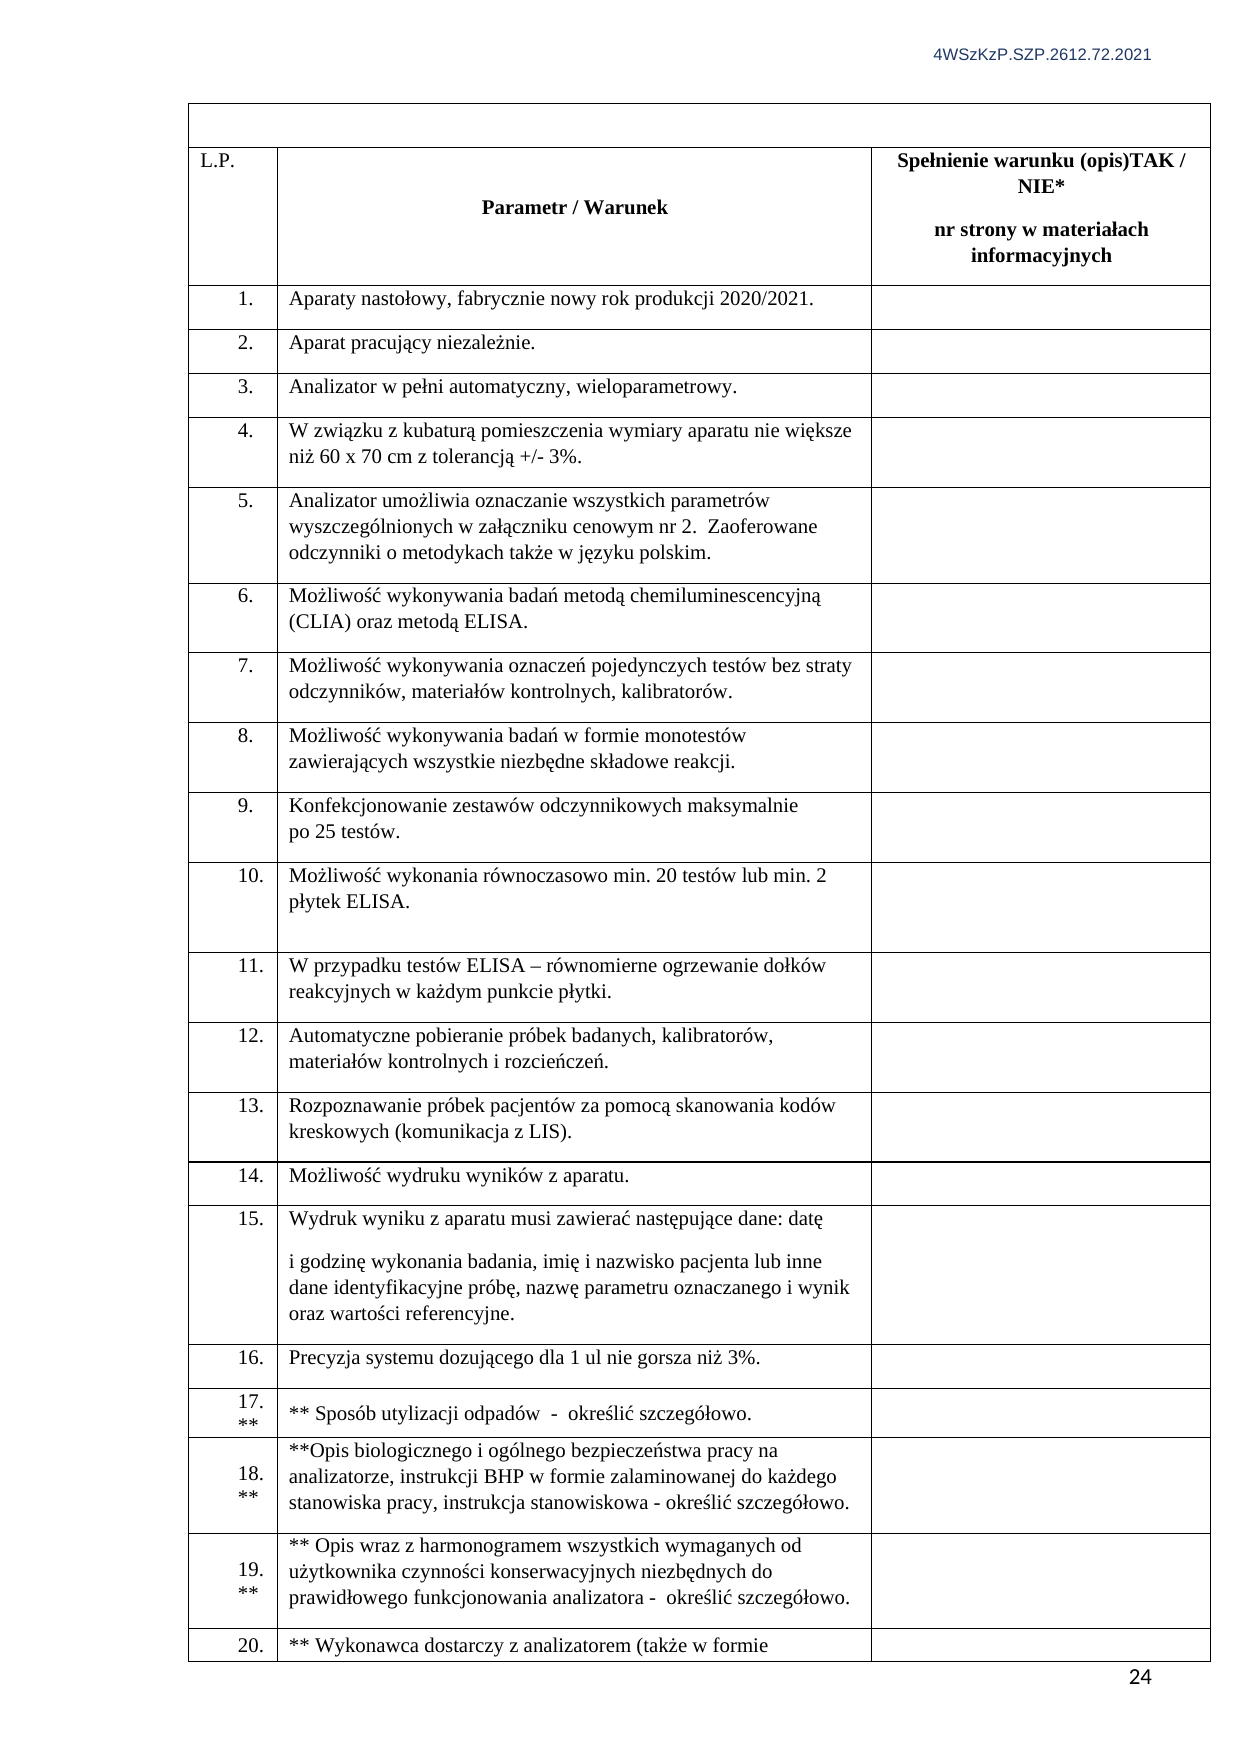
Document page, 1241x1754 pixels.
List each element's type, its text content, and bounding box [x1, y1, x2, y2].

table_cell [189, 330, 277, 373]
table_cell [189, 793, 277, 862]
table_cell Możliwość wykonania równoczasowo min. 20 testów lub min. 2 płytek ELISA. [278, 863, 871, 952]
table_cell W przypadku testów ELISA – równomierne ogrzewanie dołków reakcyjnych w każdym punkcie płytki. [278, 953, 871, 1022]
table_cell Wydruk wyniku z aparatu musi zawierać następujące dane: datę i godzinę wykonania badania, imię i nazwisko pacjenta lub inne dane identyfikacyjne próbę, nazwę parametru oznaczanego i wynik oraz wartości referencyjne. [278, 1206, 871, 1344]
table_cell [872, 330, 1210, 373]
table_cell Precyzja systemu dozującego dla 1 ul nie gorsza niż 3%. [278, 1345, 871, 1387]
table_cell [189, 1345, 277, 1387]
table_cell [872, 653, 1210, 722]
table_cell [872, 1389, 1210, 1437]
table_cell ** Sposób utylizacji odpadów - określić szczegółowo. [278, 1389, 871, 1437]
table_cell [278, 1629, 871, 1661]
table_cell Parametr / Warunek [278, 148, 871, 285]
table_cell [872, 1163, 1210, 1205]
table_cell [872, 723, 1210, 792]
table_cell [872, 1093, 1210, 1161]
table_cell L.P. [189, 148, 277, 285]
table_cell Automatyczne pobieranie próbek badanych, kalibratorów, materiałów kontrolnych i rozcieńczeń. [278, 1023, 871, 1092]
table_cell [872, 374, 1210, 417]
table_cell Aparat pracujący niezależnie. [278, 330, 871, 373]
table_cell W związku z kubaturą pomieszczenia wymiary aparatu nie większe niż 60 x 70 cm z tolerancją +/- 3%. [278, 418, 871, 487]
table_cell Możliwość wykonywania oznaczeń pojedynczych testów bez straty odczynników, materiałów kontrolnych, kalibratorów. [278, 653, 871, 722]
table_cell Analizator umożliwia oznaczanie wszystkich parametrów wyszczególnionych w załączniku cenowym nr 2. Zaoferowane odczynniki o metodykach także w języku polskim. [278, 488, 871, 582]
table_cell [189, 418, 277, 487]
table_cell [872, 1206, 1210, 1344]
table_cell [872, 488, 1210, 582]
table_cell Możliwość wykonywania badań w formie monotestów zawierających wszystkie niezbędne składowe reakcji. [278, 723, 871, 792]
table_cell [189, 1206, 277, 1344]
table_cell Analizator w pełni automatyczny, wieloparametrowy. [278, 374, 871, 417]
table_cell [189, 723, 277, 792]
table_cell [872, 953, 1210, 1022]
table_cell [189, 374, 277, 417]
table_cell [872, 1629, 1210, 1661]
table_cell Aparaty nastołowy, fabrycznie nowy rok produkcji 2020/2021. [278, 286, 871, 329]
table_cell ** [189, 1534, 277, 1628]
table_cell [872, 418, 1210, 487]
table_cell [189, 863, 277, 952]
table_cell [189, 1023, 277, 1092]
table_cell [189, 488, 277, 582]
table_cell ** [189, 1438, 277, 1532]
table_cell [189, 653, 277, 722]
table_cell Konfekcjonowanie zestawów odczynnikowych maksymalnie po 25 testów. [278, 793, 871, 862]
table_cell [189, 1093, 277, 1161]
table_cell ** Opis wraz z harmonogramem wszystkich wymaganych od użytkownika czynności konserwacyjnych niezbędnych do prawidłowego funkcjonowania analizatora - określić szczegółowo. [278, 1534, 871, 1628]
table_cell [872, 793, 1210, 862]
table_cell [189, 1163, 277, 1205]
table_cell ** [189, 1389, 277, 1437]
table_cell [872, 286, 1210, 329]
table_cell [189, 584, 277, 652]
table_cell [872, 1534, 1210, 1628]
table_cell [189, 953, 277, 1022]
table_cell [189, 286, 277, 329]
table_cell Rozpoznawanie próbek pacjentów za pomocą skanowania kodów kreskowych (komunikacja z LIS). [278, 1093, 871, 1161]
table_cell [872, 1345, 1210, 1387]
table_cell Spełnienie warunku (opis)TAK / NIE* nr strony w materiałach informacyjnych [872, 148, 1210, 285]
table_cell [872, 1023, 1210, 1092]
table_cell Możliwość wydruku wyników z aparatu. [278, 1163, 871, 1205]
table_cell [872, 863, 1210, 952]
table_cell [872, 1438, 1210, 1532]
table_cell Możliwość wykonywania badań metodą chemiluminescencyjną (CLIA) oraz metodą ELISA. [278, 584, 871, 652]
table_cell **Opis biologicznego i ogólnego bezpieczeństwa pracy na analizatorze, instrukcji BHP w formie zalaminowanej do każdego stanowiska pracy, instrukcja stanowiskowa - określić szczegółowo. [278, 1438, 871, 1532]
table_cell [872, 584, 1210, 652]
table_cell ** [189, 1629, 277, 1661]
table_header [189, 104, 1210, 147]
